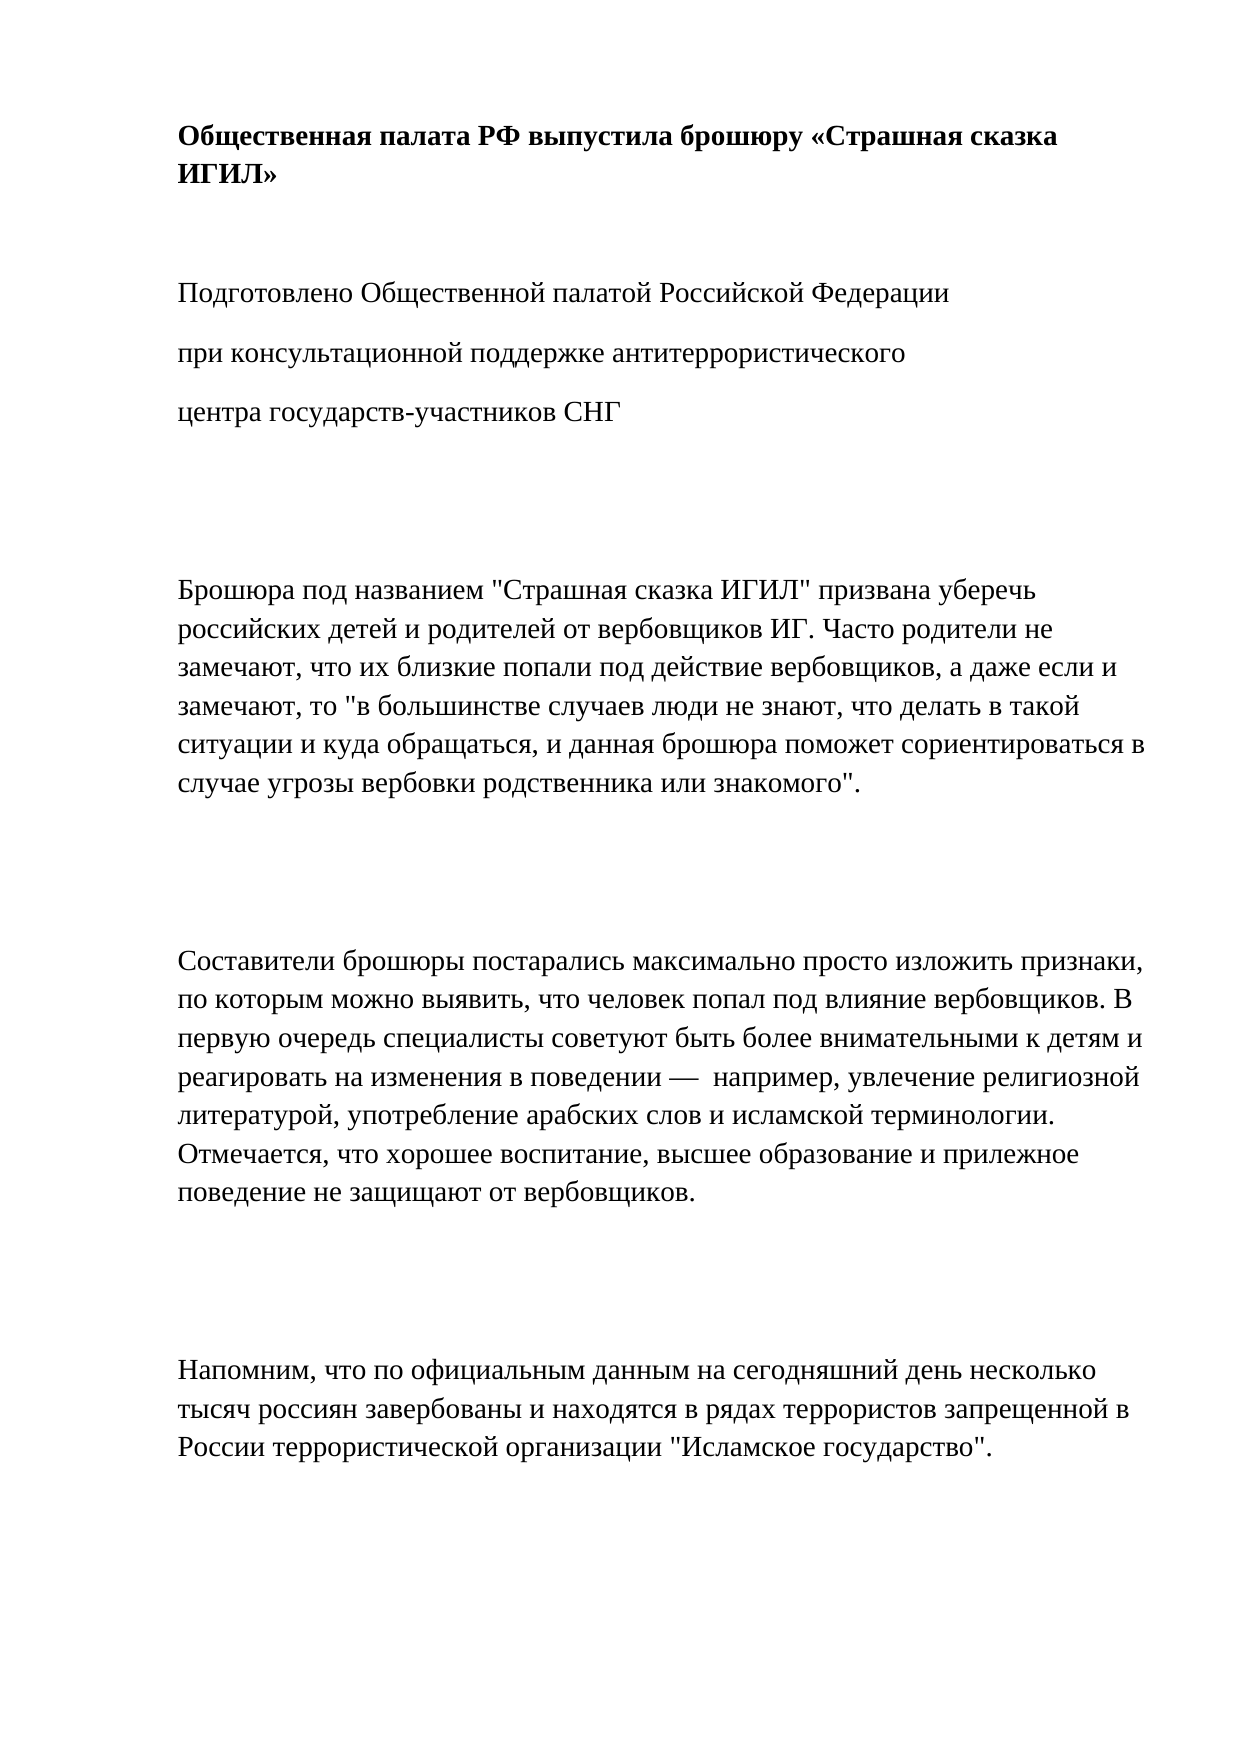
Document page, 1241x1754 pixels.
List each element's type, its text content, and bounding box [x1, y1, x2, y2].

text Общественная палата РФ выпустила брошюру «Страшная сказка ИГИЛ» [177, 118, 1152, 190]
text Брошюра под названием "Страшная сказка ИГИЛ" призвана уберечь российских детей и родителей от вербовщиков ИГ. Часто родители не замечают, что их близкие попали под действие вербовщиков, а даже если и замечают, то "в большинстве случаев люди не знают, что делать в такой ситуации и куда обращаться, и данная брошюра поможет сориентироваться в случае угрозы вербовки родственника или знакомого". [177, 572, 1152, 798]
text при консультационной поддержке антитеррористического [177, 335, 1152, 368]
text центра государств-участников СНГ [177, 394, 1152, 428]
text Составители брошюры постарались максимально просто изложить признаки, по которым можно выявить, что человек попал под влияние вербовщиков. В первую очередь специалисты советуют быть более внимательными к детям и реагировать на изменения в поведении — например, увлечение религиозной литературой, употребление арабских слов и исламской терминологии. Отмечается, что хорошее воспитание, высшее образование и прилежное поведение не защищают от вербовщиков. [177, 943, 1152, 1208]
text Напомним, что по официальным данным на сегодняшний день несколько тысяч россиян завербованы и находятся в рядах террористов запрещенной в России террористической организации "Исламское государство". [177, 1352, 1152, 1463]
text Подготовлено Общественной палатой Российской Федерации [177, 275, 1152, 309]
